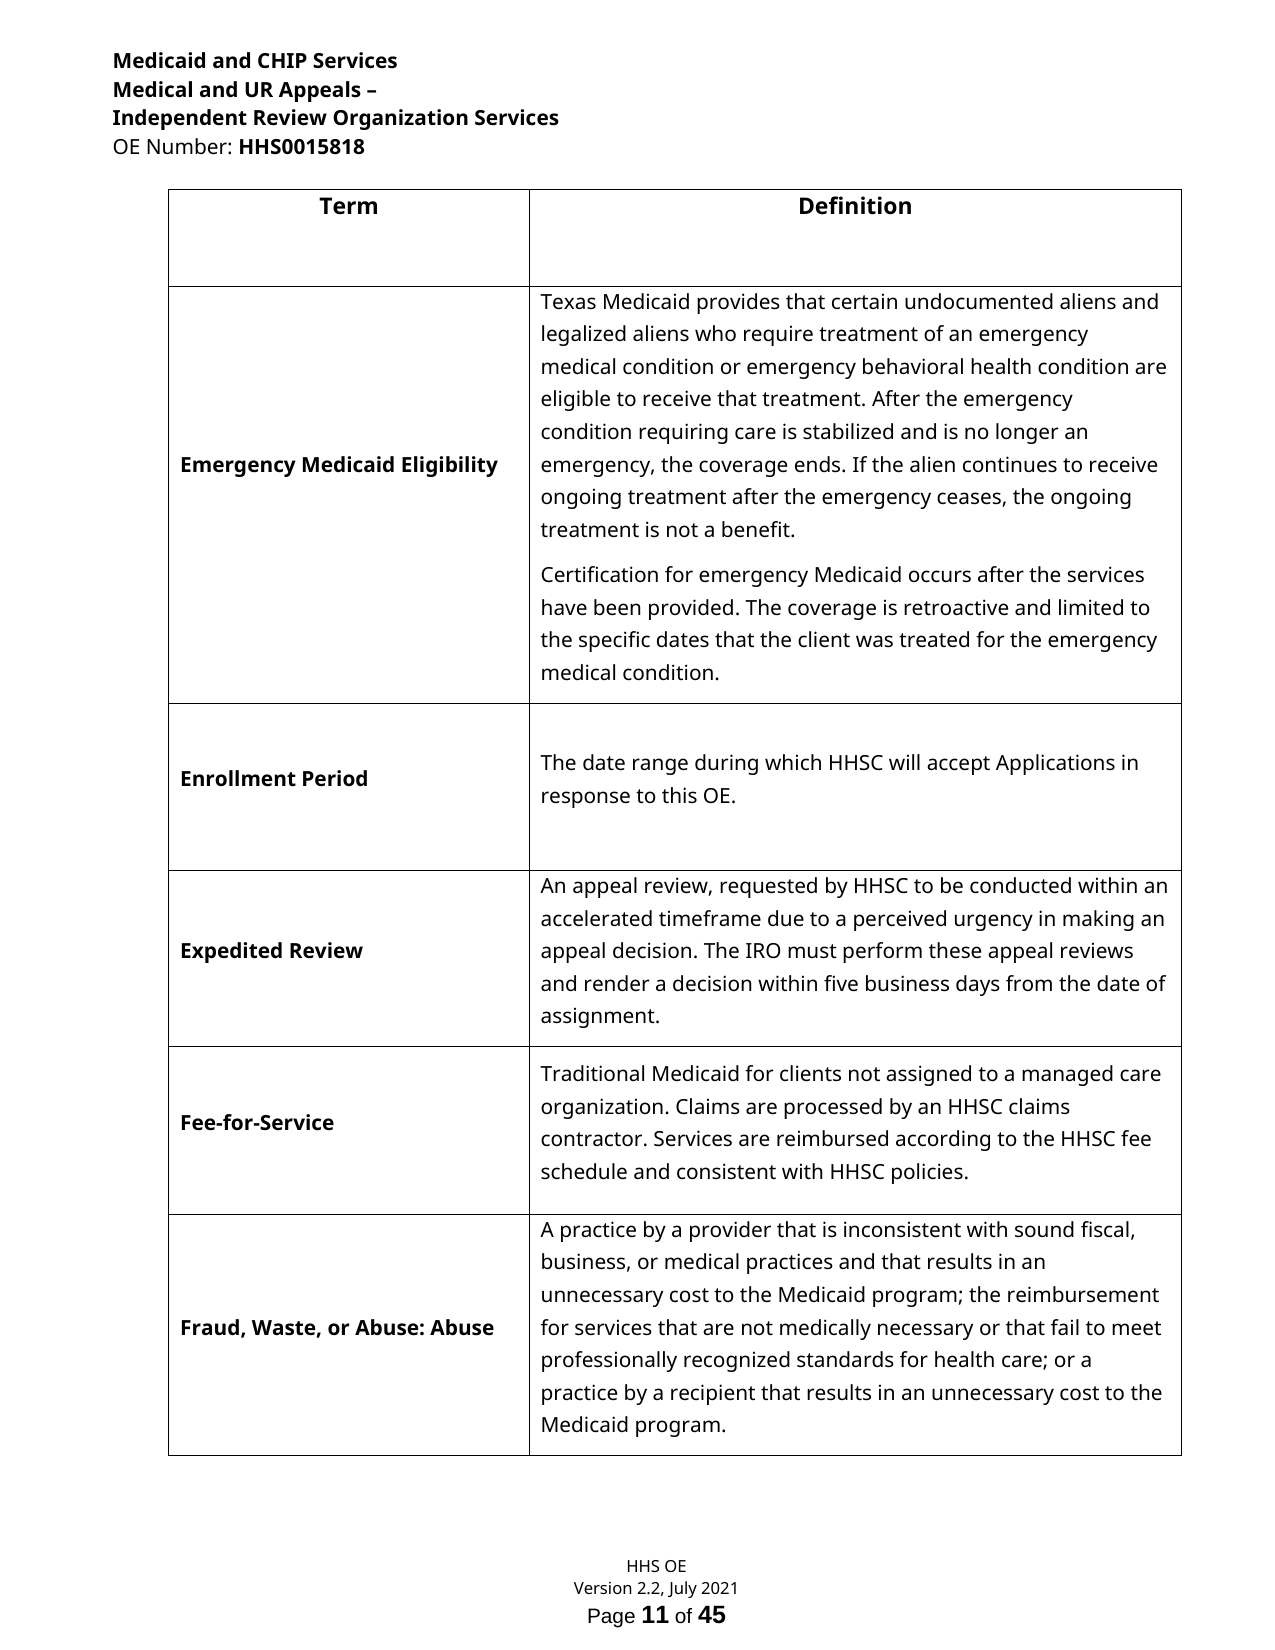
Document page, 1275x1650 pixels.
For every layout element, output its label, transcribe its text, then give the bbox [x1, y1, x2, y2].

table_cell Texas Medicaid provides that certain undocumented aliens and legalized aliens who require treatment of an emergency medical condition or emergency behavioral health condition are eligible to receive that treatment. After the emergency condition requiring care is stabilized and is no longer an emergency, the coverage ends. If the alien continues to receive ongoing treatment after the emergency ceases, the ongoing treatment is not a benefit. Certification for emergency Medicaid occurs after the services have been provided. The coverage is retroactive and limited to the specific dates that the client was treated for the emergency medical condition. [530, 287, 1181, 702]
table_header Term [169, 190, 529, 286]
table_cell Expedited Review [169, 871, 529, 1046]
table_cell Enrollment Period [169, 704, 529, 870]
table_cell Fraud, Waste, or Abuse: Abuse [169, 1215, 529, 1455]
table_cell Emergency Medicaid Eligibility [169, 287, 529, 702]
table_cell A practice by a provider that is inconsistent with sound fiscal, business, or medical practices and that results in an unnecessary cost to the Medicaid program; the reimbursement for services that are not medically necessary or that fail to meet professionally recognized standards for health care; or a practice by a recipient that results in an unnecessary cost to the Medicaid program. [530, 1215, 1181, 1455]
table_header Definition [530, 190, 1181, 286]
table_cell Fee-for-Service [169, 1047, 529, 1214]
table_cell Traditional Medicaid for clients not assigned to a managed care organization. Claims are processed by an HHSC claims contractor. Services are reimbursed according to the HHSC fee schedule and consistent with HHSC policies. [530, 1047, 1181, 1214]
table_cell An appeal review, requested by HHSC to be conducted within an accelerated timeframe due to a perceived urgency in making an appeal decision. The IRO must perform these appeal reviews and render a decision within five business days from the date of assignment. [530, 871, 1181, 1046]
table_cell The date range during which HHSC will accept Applications in response to this OE. [530, 704, 1181, 870]
